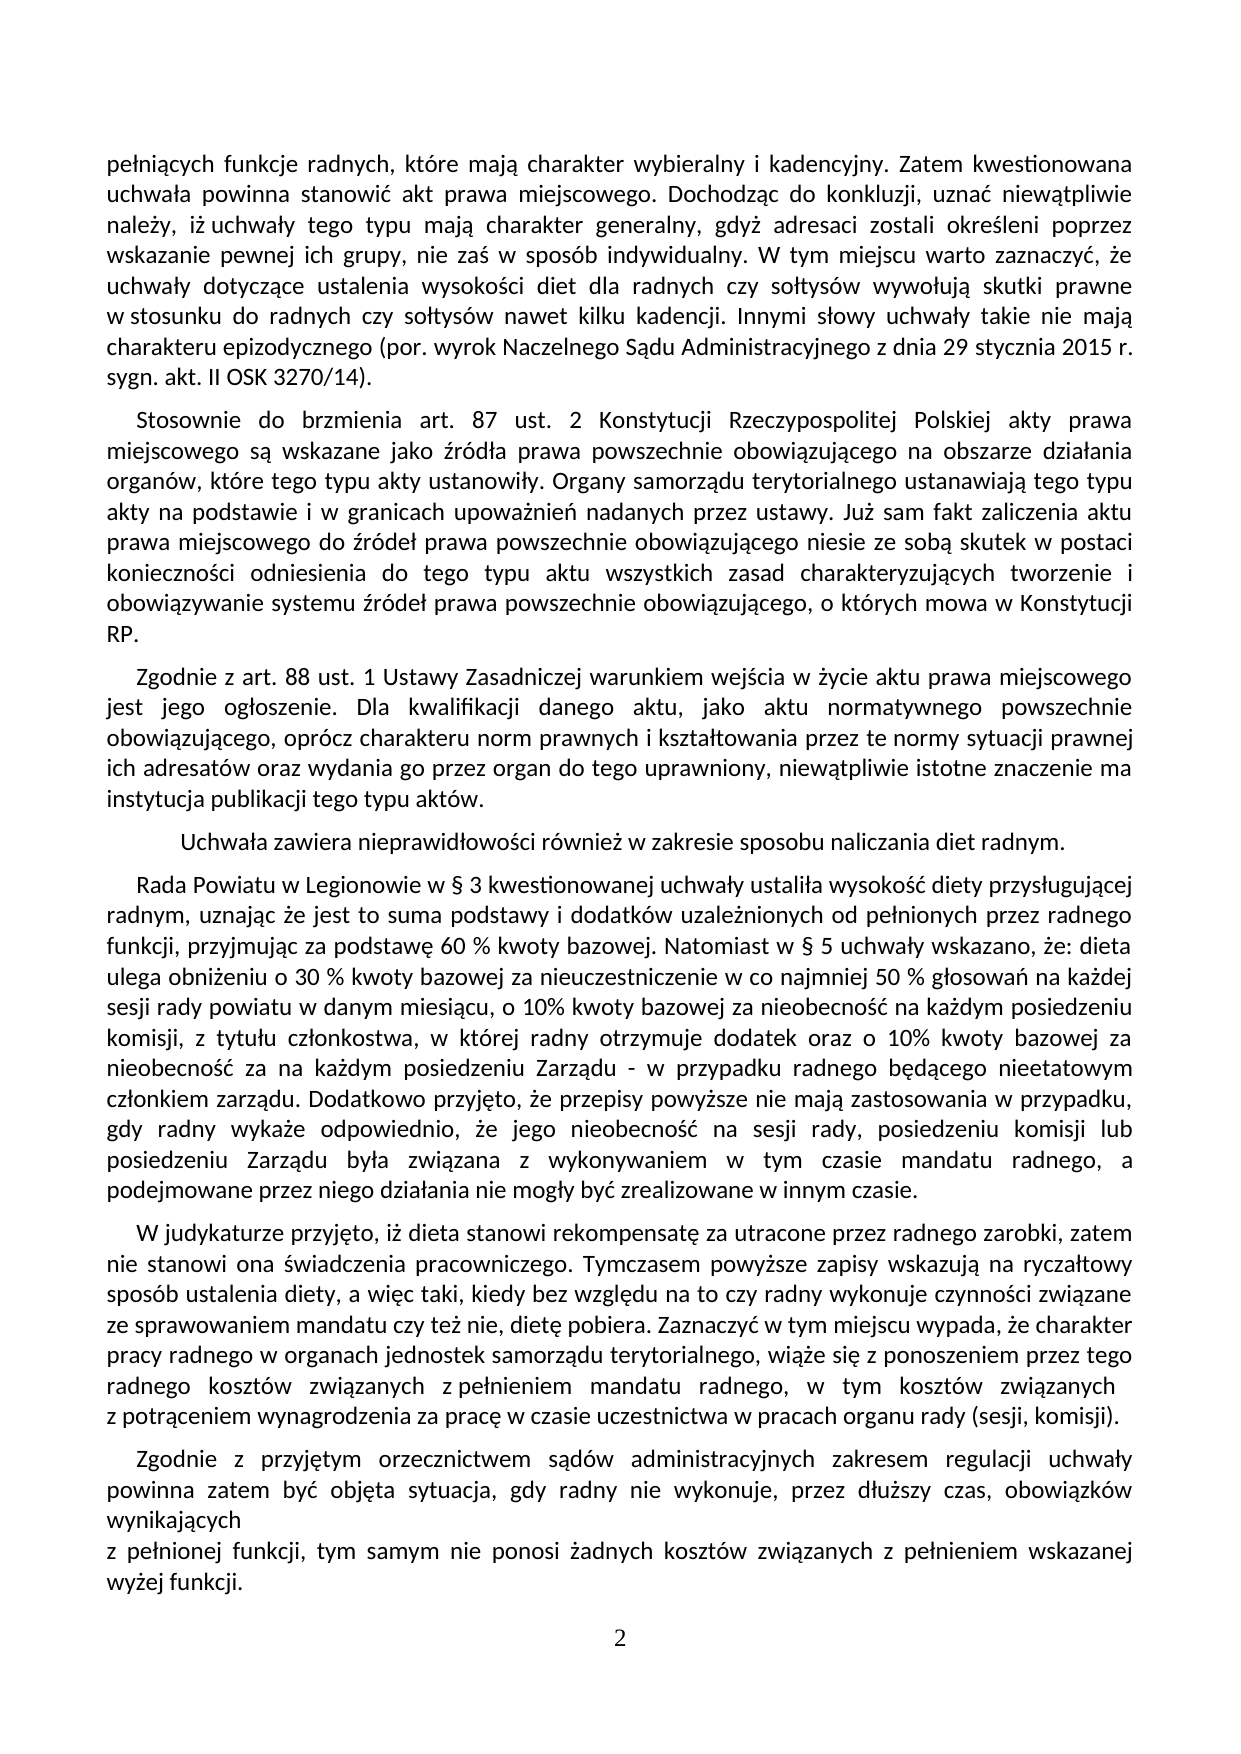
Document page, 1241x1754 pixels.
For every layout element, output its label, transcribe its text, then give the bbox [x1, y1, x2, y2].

text Zgodnie z art. 88 ust. 1 Ustawy Zasadniczej warunkiem wejścia w życie aktu prawa miejscowego jest jego ogłoszenie. Dla kwalifikacji danego aktu, jako aktu normatywnego powszechnie obowiązującego, oprócz charakteru norm prawnych i kształtowania przez te normy sytuacji prawnej ich adresatów oraz wydania go przez organ do tego uprawniony, niewątpliwie istotne znaczenie ma instytucja publikacji tego typu aktów. [106, 661, 1134, 814]
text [106, 148, 1134, 392]
text Uchwała zawiera nieprawidłowości również w zakresie sposobu naliczania diet radnym. [106, 826, 1134, 857]
text Stosownie do brzmienia art. 87 ust. 2 Konstytucji Rzeczypospolitej Polskiej akty prawa miejscowego są wskazane jako źródła prawa powszechnie obowiązującego na obszarze działania organów, które tego typu akty ustanowiły. Organy samorządu terytorialnego ustanawiają tego typu akty na podstawie i w granicach upoważnień nadanych przez ustawy. Już sam fakt zaliczenia aktu prawa miejscowego do źródeł prawa powszechnie obowiązującego niesie ze sobą skutek w postaci konieczności odniesienia do tego typu aktu wszystkich zasad charakteryzujących tworzenie i obowiązywanie systemu źródeł prawa powszechnie obowiązującego, o których mowa w Konstytucji RP. [106, 404, 1134, 648]
text Rada Powiatu w Legionowie w § 3 kwestionowanej uchwały ustaliła wysokość diety przysługującej radnym, uznając że jest to suma podstawy i dodatków uzależnionych od pełnionych przez radnego funkcji, przyjmując za podstawę 60 % kwoty bazowej. Natomiast w § 5 uchwały wskazano, że: dieta ulega obniżeniu o 30 % kwoty bazowej za nieuczestniczenie w co najmniej 50 % głosowań na każdej sesji rady powiatu w danym miesiącu, o 10% kwoty bazowej za nieobecność na każdym posiedzeniu komisji, z tytułu członkostwa, w której radny otrzymuje dodatek oraz o 10% kwoty bazowej za nieobecność za na każdym posiedzeniu Zarządu - w przypadku radnego będącego nieetatowym członkiem zarządu. Dodatkowo przyjęto, że przepisy powyższe nie mają zastosowania w przypadku, gdy radny wykaże odpowiednio, że jego nieobecność na sesji rady, posiedzeniu komisji lub posiedzeniu Zarządu była związana z wykonywaniem w tym czasie mandatu radnego, a podejmowane przez niego działania nie mogły być zrealizowane w innym czasie. [106, 869, 1134, 1205]
text Zgodnie z przyjętym orzecznictwem sądów administracyjnych zakresem regulacji uchwały powinna zatem być objęta sytuacja, gdy radny nie wykonuje, przez dłuższy czas, obowiązków wynikających z pełnionej funkcji, tym samym nie ponosi żadnych kosztów związanych z pełnieniem wskazanej wyżej funkcji. [106, 1443, 1134, 1596]
text W judykaturze przyjęto, iż dieta stanowi rekompensatę za utracone przez radnego zarobki, zatem nie stanowi ona świadczenia pracowniczego. Tymczasem powyższe zapisy wskazują na ryczałtowy sposób ustalenia diety, a więc taki, kiedy bez względu na to czy radny wykonuje czynności związane ze sprawowaniem mandatu czy też nie, dietę pobiera. Zaznaczyć w tym miejscu wypada, że charakter pracy radnego w organach jednostek samorządu terytorialnego, wiąże się z ponoszeniem przez tego radnego kosztów związanych z pełnieniem mandatu radnego, w tym kosztów związanych z potrąceniem wynagrodzenia za pracę w czasie uczestnictwa w pracach organu rady (sesji, komisji). [106, 1217, 1134, 1431]
